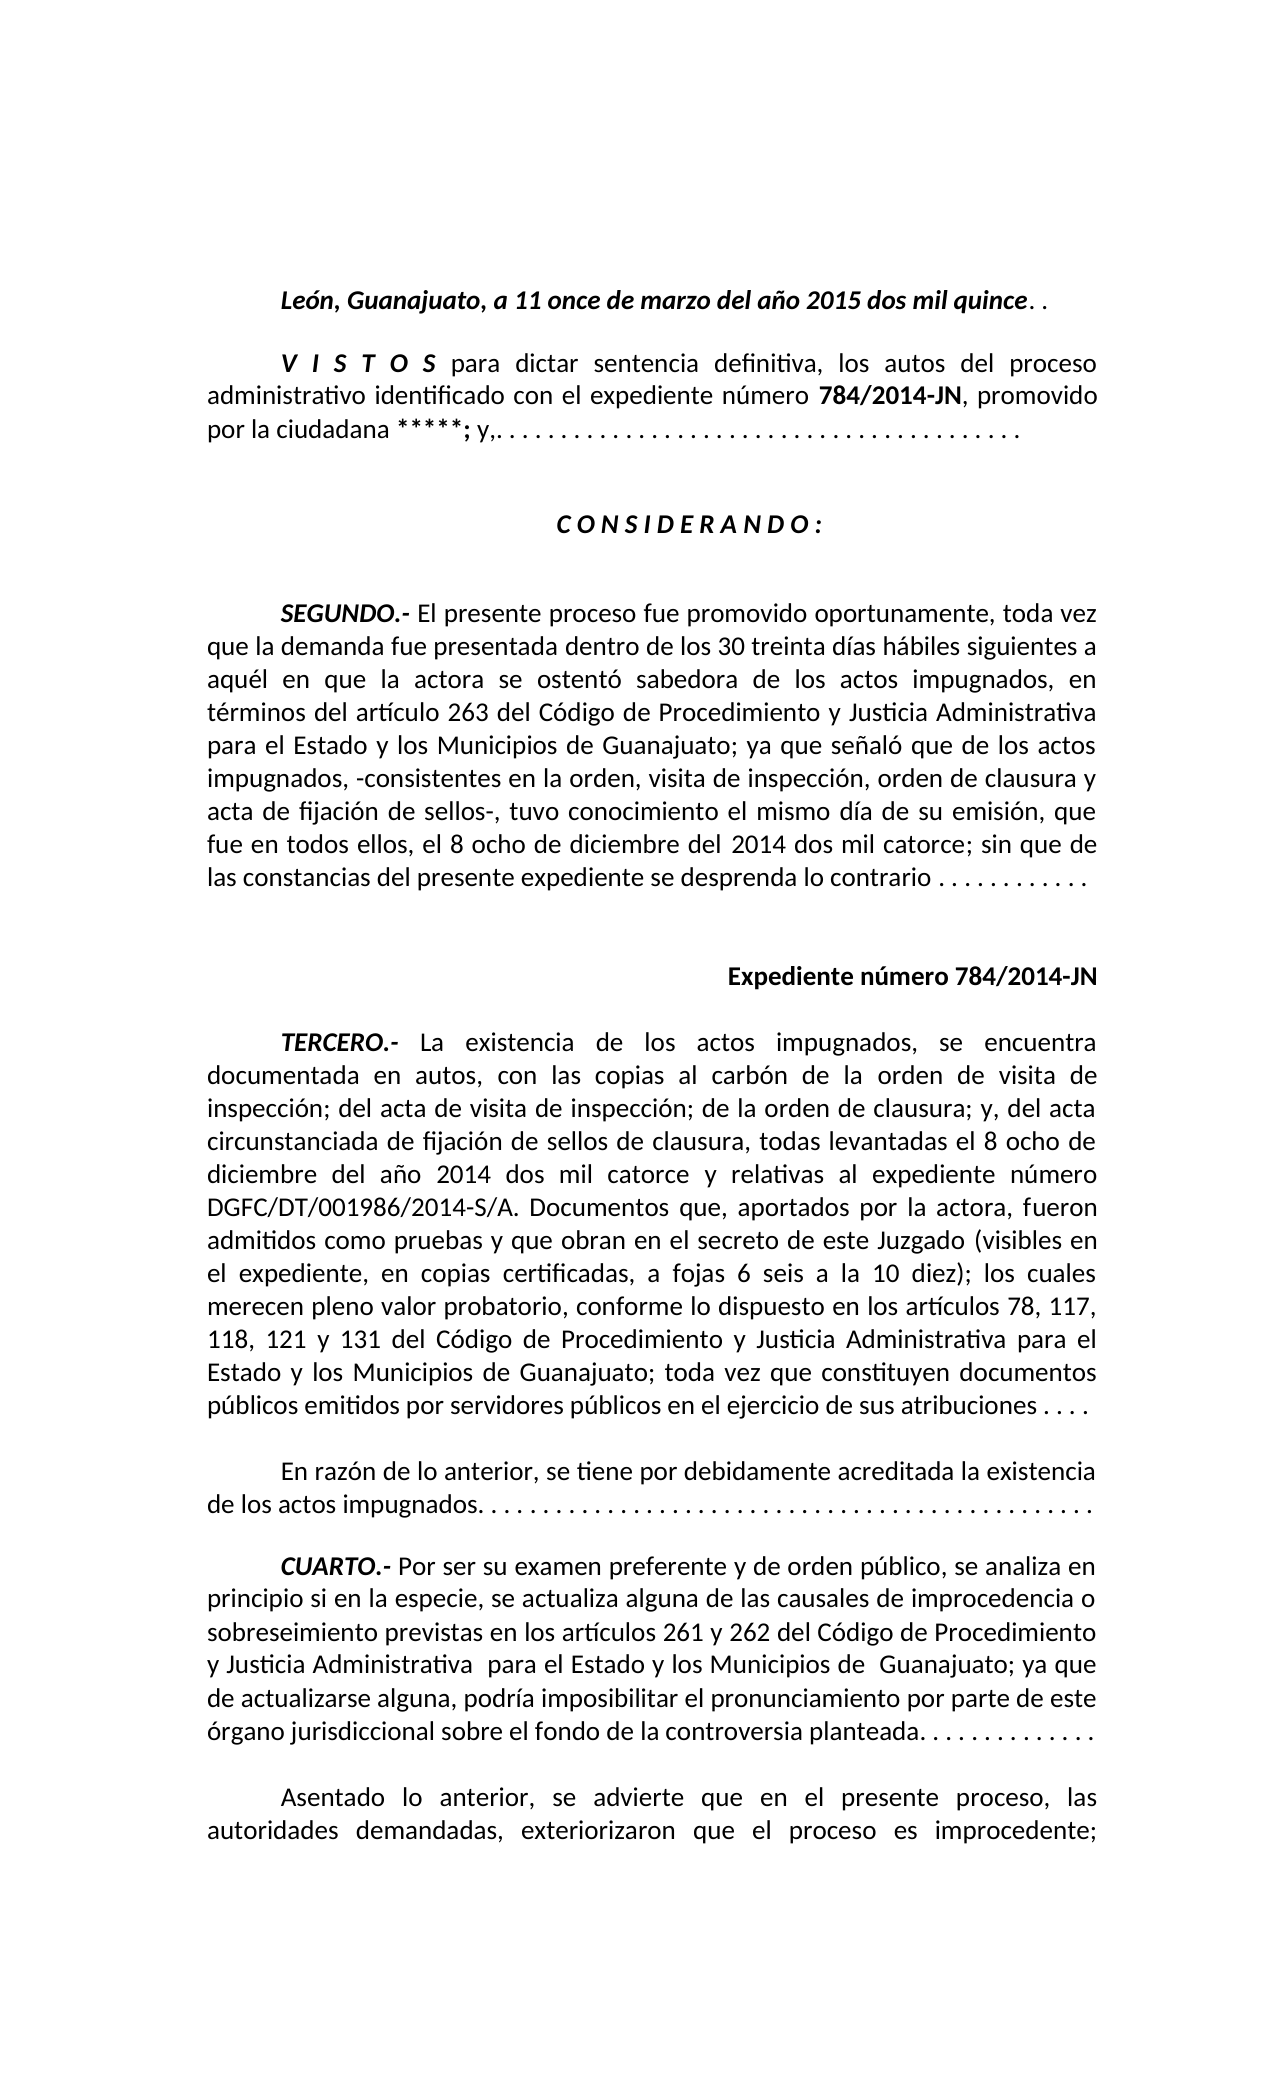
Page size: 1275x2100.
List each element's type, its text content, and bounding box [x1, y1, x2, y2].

text En razón de lo anterior, se tiene por debidamente acreditada la existencia de los actos impugnados. . . . . . . . . . . . . . . . . . . . . . . . . . . . . . . . . . . . . . . . . . . . . . . . [207, 1454, 1098, 1521]
text V I S T O S para dictar sentencia definitiva, los autos del proceso administrativo identificado con el expediente número 784/2014-JN, promovido por la ciudadana *****; y,. . . . . . . . . . . . . . . . . . . . . . . . . . . . . . . . . . . . . . . . . [207, 346, 1098, 445]
text Expediente número 784/2014-JN [207, 959, 1098, 992]
text TERCERO.- La existencia de los actos impugnados, se encuentra documentada en autos, con las copias al carbón de la orden de visita de inspección; del acta de visita de inspección; de la orden de clausura; y, del acta circunstanciada de fijación de sellos de clausura, todas levantadas el 8 ocho de diciembre del año 2014 dos mil catorce y relativas al expediente número DGFC/DT/001986/2014-S/A. Documentos que, aportados por la actora, fueron admitidos como pruebas y que obran en el secreto de este Juzgado (visibles en el expediente, en copias certificadas, a fojas 6 seis a la 10 diez); los cuales merecen pleno valor probatorio, conforme lo dispuesto en los artículos 78, 117, 118, 121 y 131 del Código de Procedimiento y Justicia Administrativa para el Estado y los Municipios de Guanajuato; toda vez que constituyen documentos públicos emitidos por servidores públicos en el ejercicio de sus atribuciones . . . . [207, 1025, 1098, 1422]
text SEGUNDO.- El presente proceso fue promovido oportunamente, toda vez que la demanda fue presentada dentro de los 30 treinta días hábiles siguientes a aquél en que la actora se ostentó sabedora de los actos impugnados, en términos del artículo 263 del Código de Procedimiento y Justicia Administrativa para el Estado y los Municipios de Guanajuato; ya que señaló que de los actos impugnados, -consistentes en la orden, visita de inspección, orden de clausura y acta de fijación de sellos-, tuvo conocimiento el mismo día de su emisión, que fue en todos ellos, el 8 ocho de diciembre del 2014 dos mil catorce; sin que de las constancias del presente expediente se desprenda lo contrario . . . . . . . . . . . . [207, 596, 1098, 893]
text León, Guanajuato, a 11 once de marzo del año 2015 dos mil quince. . [207, 283, 1098, 317]
text CUARTO.- Por ser su examen preferente y de orden público, se analiza en principio si en la especie, se actualiza alguna de las causales de improcedencia o sobreseimiento previstas en los artículos 261 y 262 del Código de Procedimiento y Justicia Administrativa para el Estado y los Municipios de Guanajuato; ya que de actualizarse alguna, podría imposibilitar el pronunciamiento por parte de este órgano jurisdiccional sobre el fondo de la controversia planteada. . . . . . . . . . . . . . [207, 1549, 1098, 1747]
text C O N S I D E R A N D O : [207, 507, 1098, 540]
